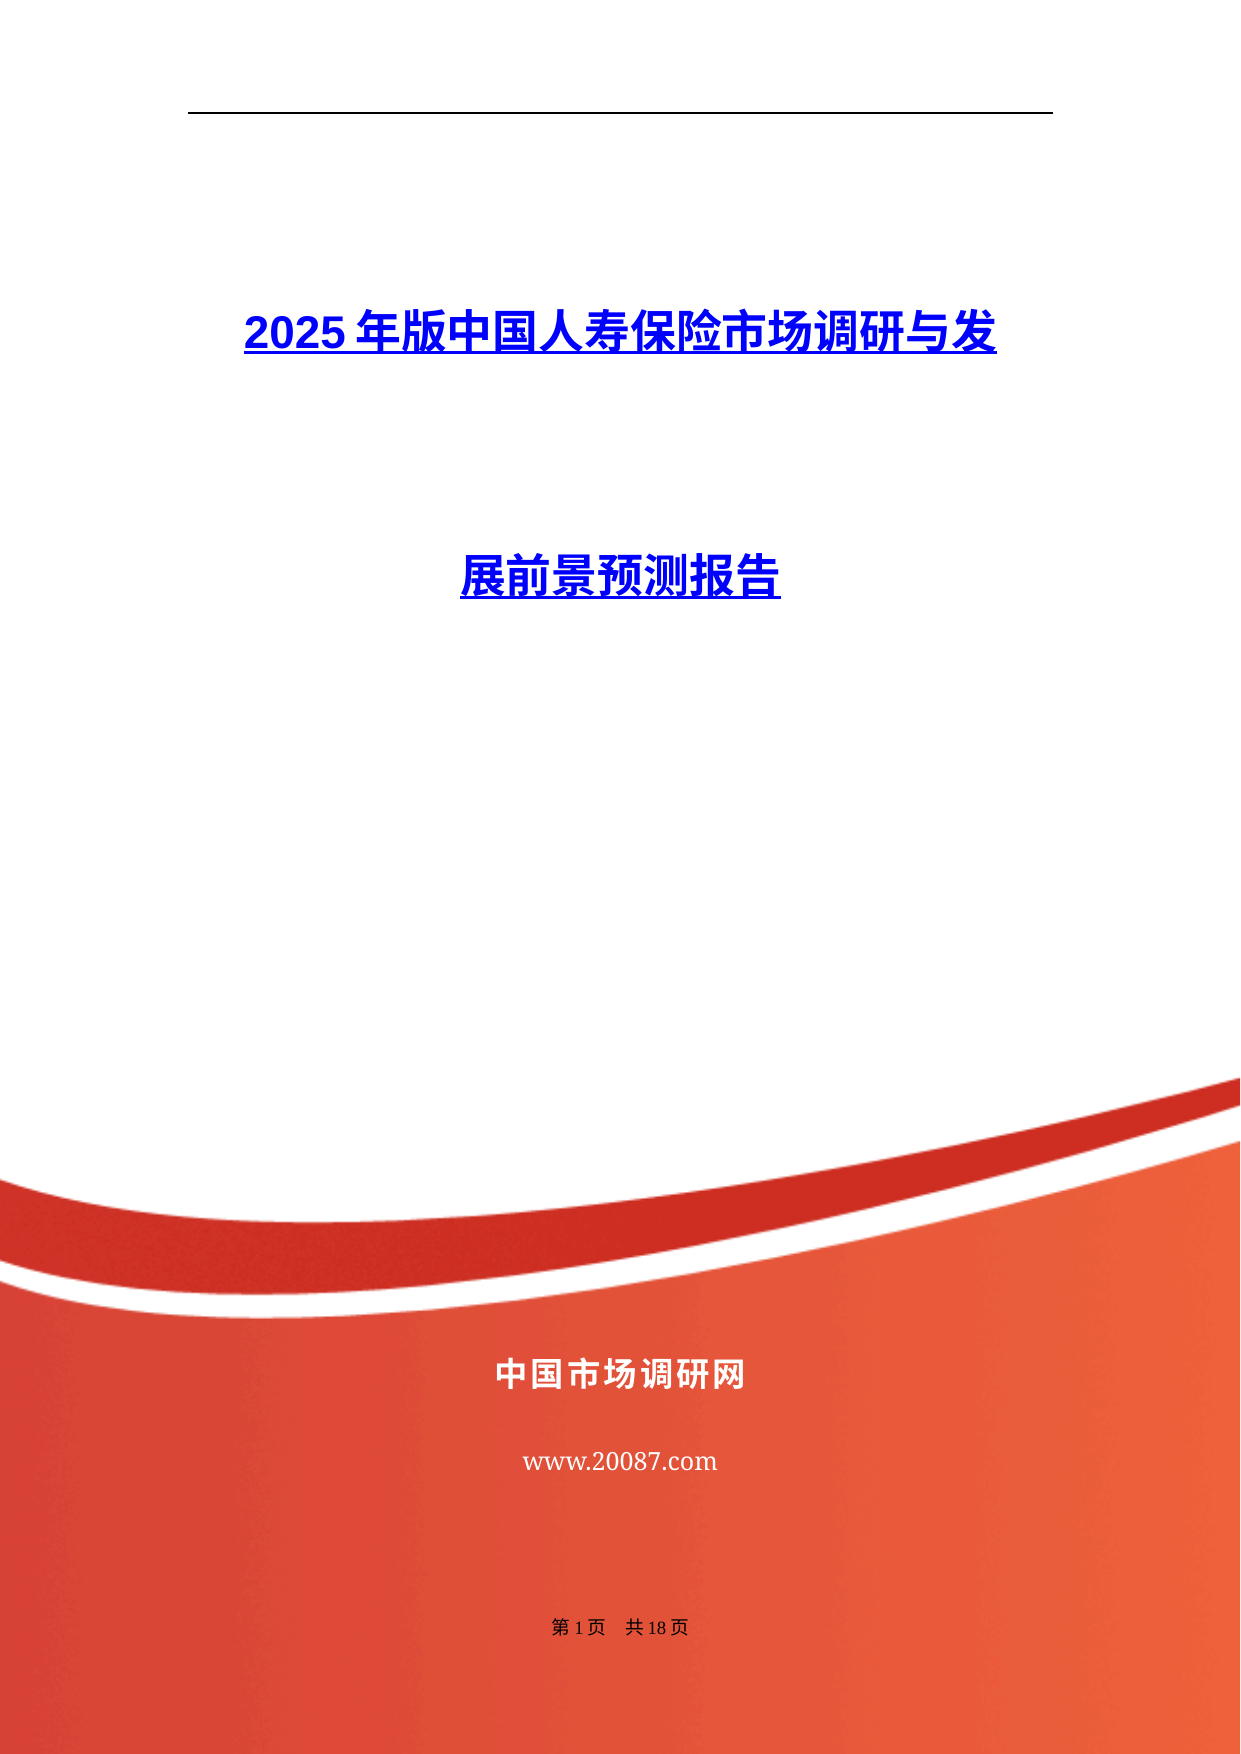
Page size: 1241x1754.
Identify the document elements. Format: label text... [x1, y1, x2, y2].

table_header 2025年版中国人寿保险市场调研与发展前景预测报告 [188, 207, 1053, 773]
subtitle 中国市场调研网 [187, 1339, 1053, 1404]
picture [0, 1006, 1241, 1754]
text www.20087.com [187, 1428, 1053, 1493]
